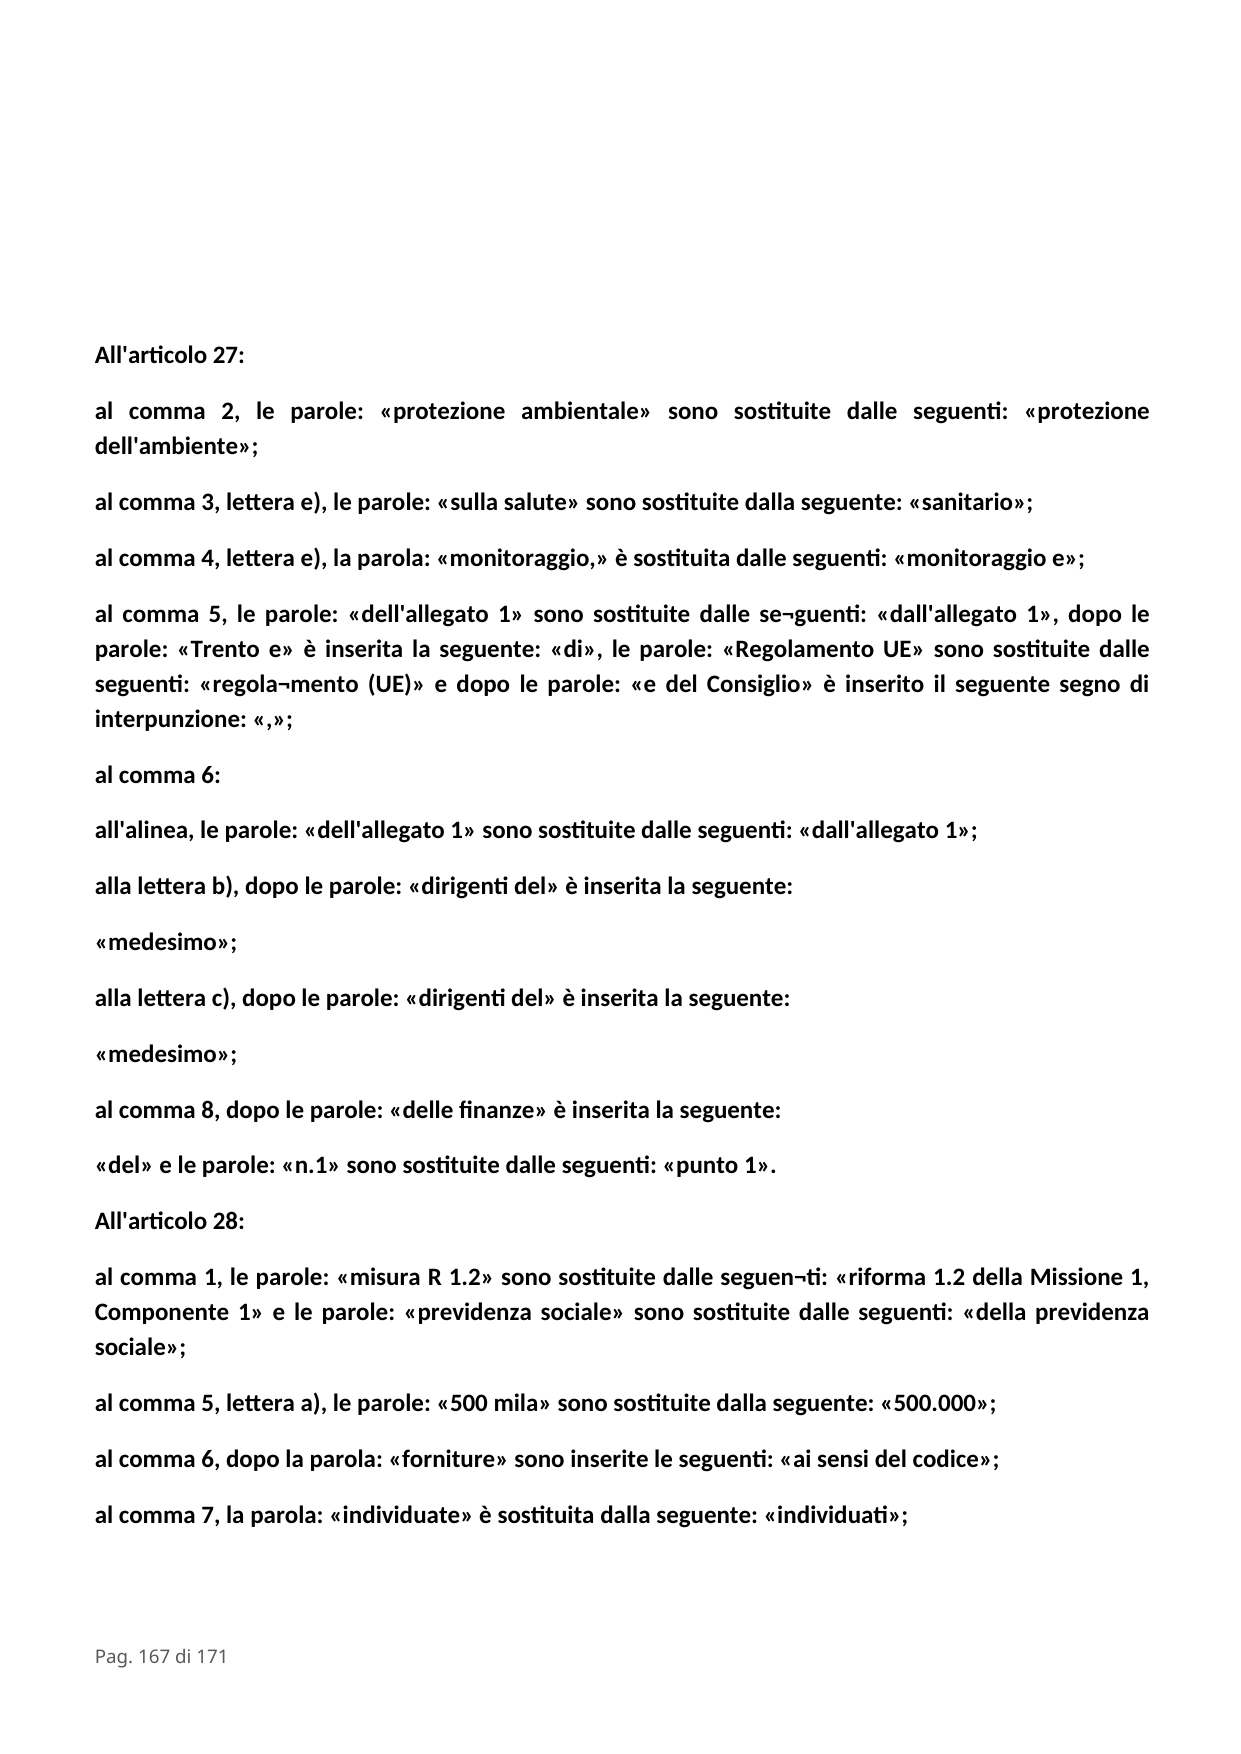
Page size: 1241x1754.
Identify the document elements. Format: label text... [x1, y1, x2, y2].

text «medesimo»; [94, 926, 1152, 957]
text al comma 8, dopo le parole: «delle finanze» è inserita la seguente: [94, 1094, 1152, 1124]
text alla lettera b), dopo le parole: «dirigenti del» è inserita la seguente: [94, 871, 1152, 901]
text al comma 7, la parola: «individuate» è sostituita dalla seguente: «individuati»; [94, 1499, 1152, 1529]
text al comma 4, lettera e), la parola: «monitoraggio,» è sostituita dalle seguenti: «monitoraggio e»; [94, 542, 1152, 573]
text al comma 1, le parole: «misura R 1.2» sono sostituite dalle seguen¬ti: «riforma 1.2 della Missione 1, Componente 1» e le parole: «previdenza sociale» sono sostituite dalle seguenti: «della previdenza sociale»; [94, 1261, 1152, 1362]
text al comma 5, lettera a), le parole: «500 mila» sono sostituite dalla seguente: «500.000»; [94, 1387, 1152, 1418]
text al comma 3, lettera e), le parole: «sulla salute» sono sostituite dalla seguente: «sanitario»; [94, 486, 1152, 517]
text al comma 6, dopo la parola: «forniture» sono inserite le seguenti: «ai sensi del codice»; [94, 1443, 1152, 1473]
text «medesimo»; [94, 1038, 1152, 1068]
text all'alinea, le parole: «dell'allegato 1» sono sostituite dalle seguenti: «dall'allegato 1»; [94, 815, 1152, 845]
text al comma 5, le parole: «dell'allegato 1» sono sostituite dalle se¬guenti: «dall'allegato 1», dopo le parole: «Trento e» è inserita la seguente: «di», le parole: «Regolamento UE» sono sostituite dalle seguenti: «regola¬mento (UE)» e dopo le parole: «e del Consiglio» è inserito il seguente segno di interpunzione: «,»; [94, 598, 1152, 733]
text alla lettera c), dopo le parole: «dirigenti del» è inserita la seguente: [94, 982, 1152, 1013]
text «del» e le parole: «n.1» sono sostituite dalle seguenti: «punto 1». [94, 1150, 1152, 1180]
text al comma 6: [94, 759, 1152, 789]
text al comma 2, le parole: «protezione ambientale» sono sostituite dalle seguenti: «protezione dell'ambiente»; [94, 396, 1152, 461]
text All'articolo 28: [94, 1206, 1152, 1236]
text All'articolo 27: [94, 340, 1152, 370]
